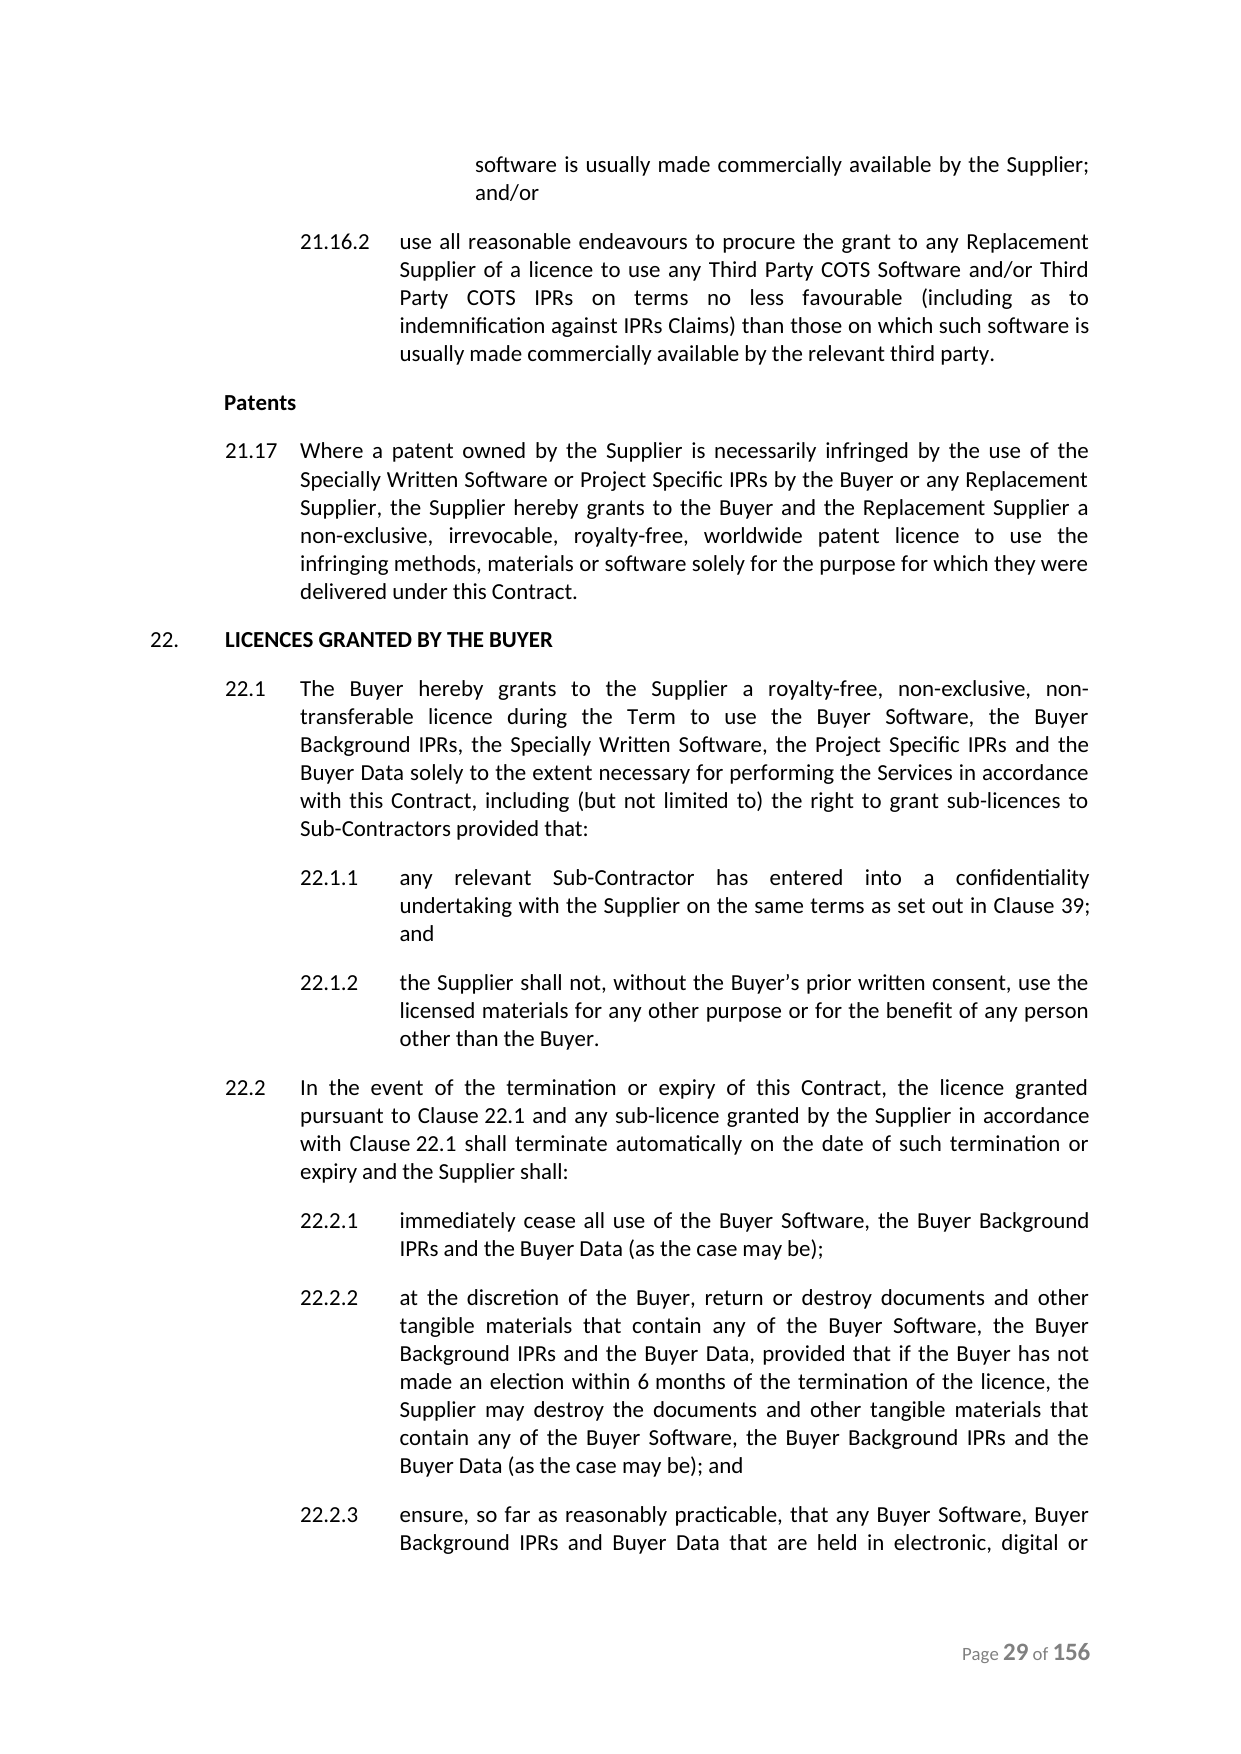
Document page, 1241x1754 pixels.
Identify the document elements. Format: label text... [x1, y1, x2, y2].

subtitle Where a patent owned by the Supplier is necessarily infringed by the use of the Specially Written Software or Project Specific IPRs by the Buyer or any Replacement Supplier, the Supplier hereby grants to the Buyer and the Replacement Supplier a non-exclusive, irrevocable, royalty-free, worldwide patent licence to use the infringing methods, materials or software solely for the purpose for which they were delivered under this Contract. [225, 437, 1090, 605]
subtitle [401, 150, 1090, 206]
subtitle use all reasonable endeavours to procure the grant to any Replacement Supplier of a licence to use any Third Party COTS Software and/or Third Party COTS IPRs on terms no less favourable (including as to indemnification against IPRs Claims) than those on which such software is usually made commercially available by the relevant third party. [300, 227, 1090, 367]
subtitle The Buyer hereby grants to the Supplier a royalty-free, non-exclusive, non-transferable licence during the Term to use the Buyer Software, the Buyer Background IPRs, the Specially Written Software, the Project Specific IPRs and the Buyer Data solely to the extent necessary for performing the Services in accordance with this Contract, including (but not limited to) the right to grant sub-licences to Sub-Contractors provided that: [225, 674, 1090, 843]
subtitle In the event of the termination or expiry of this Contract, the licence granted pursuant to Clause 22.1 and any sub-licence granted by the Supplier in accordance with Clause 22.1 shall terminate automatically on the date of such termination or expiry and the Supplier shall: [225, 1073, 1090, 1185]
subtitle any relevant Sub-Contractor has entered into a confidentiality undertaking with the Supplier on the same terms as set out in Clause 39; and [300, 863, 1090, 947]
subtitle the Supplier shall not, without the Buyer’s prior written consent, use the licensed materials for any other purpose or for the benefit of any person other than the Buyer. [300, 968, 1090, 1052]
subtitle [300, 1500, 1090, 1556]
subtitle at the discretion of the Buyer, return or destroy documents and other tangible materials that contain any of the Buyer Software, the Buyer Background IPRs and the Buyer Data, provided that if the Buyer has not made an election within 6 months of the termination of the licence, the Supplier may destroy the documents and other tangible materials that contain any of the Buyer Software, the Buyer Background IPRs and the Buyer Data (as the case may be); and [300, 1283, 1090, 1479]
subtitle Licences granted by the buyer [150, 626, 1090, 654]
text Patents [224, 388, 1090, 416]
subtitle immediately cease all use of the Buyer Software, the Buyer Background IPRs and the Buyer Data (as the case may be); [300, 1206, 1090, 1262]
